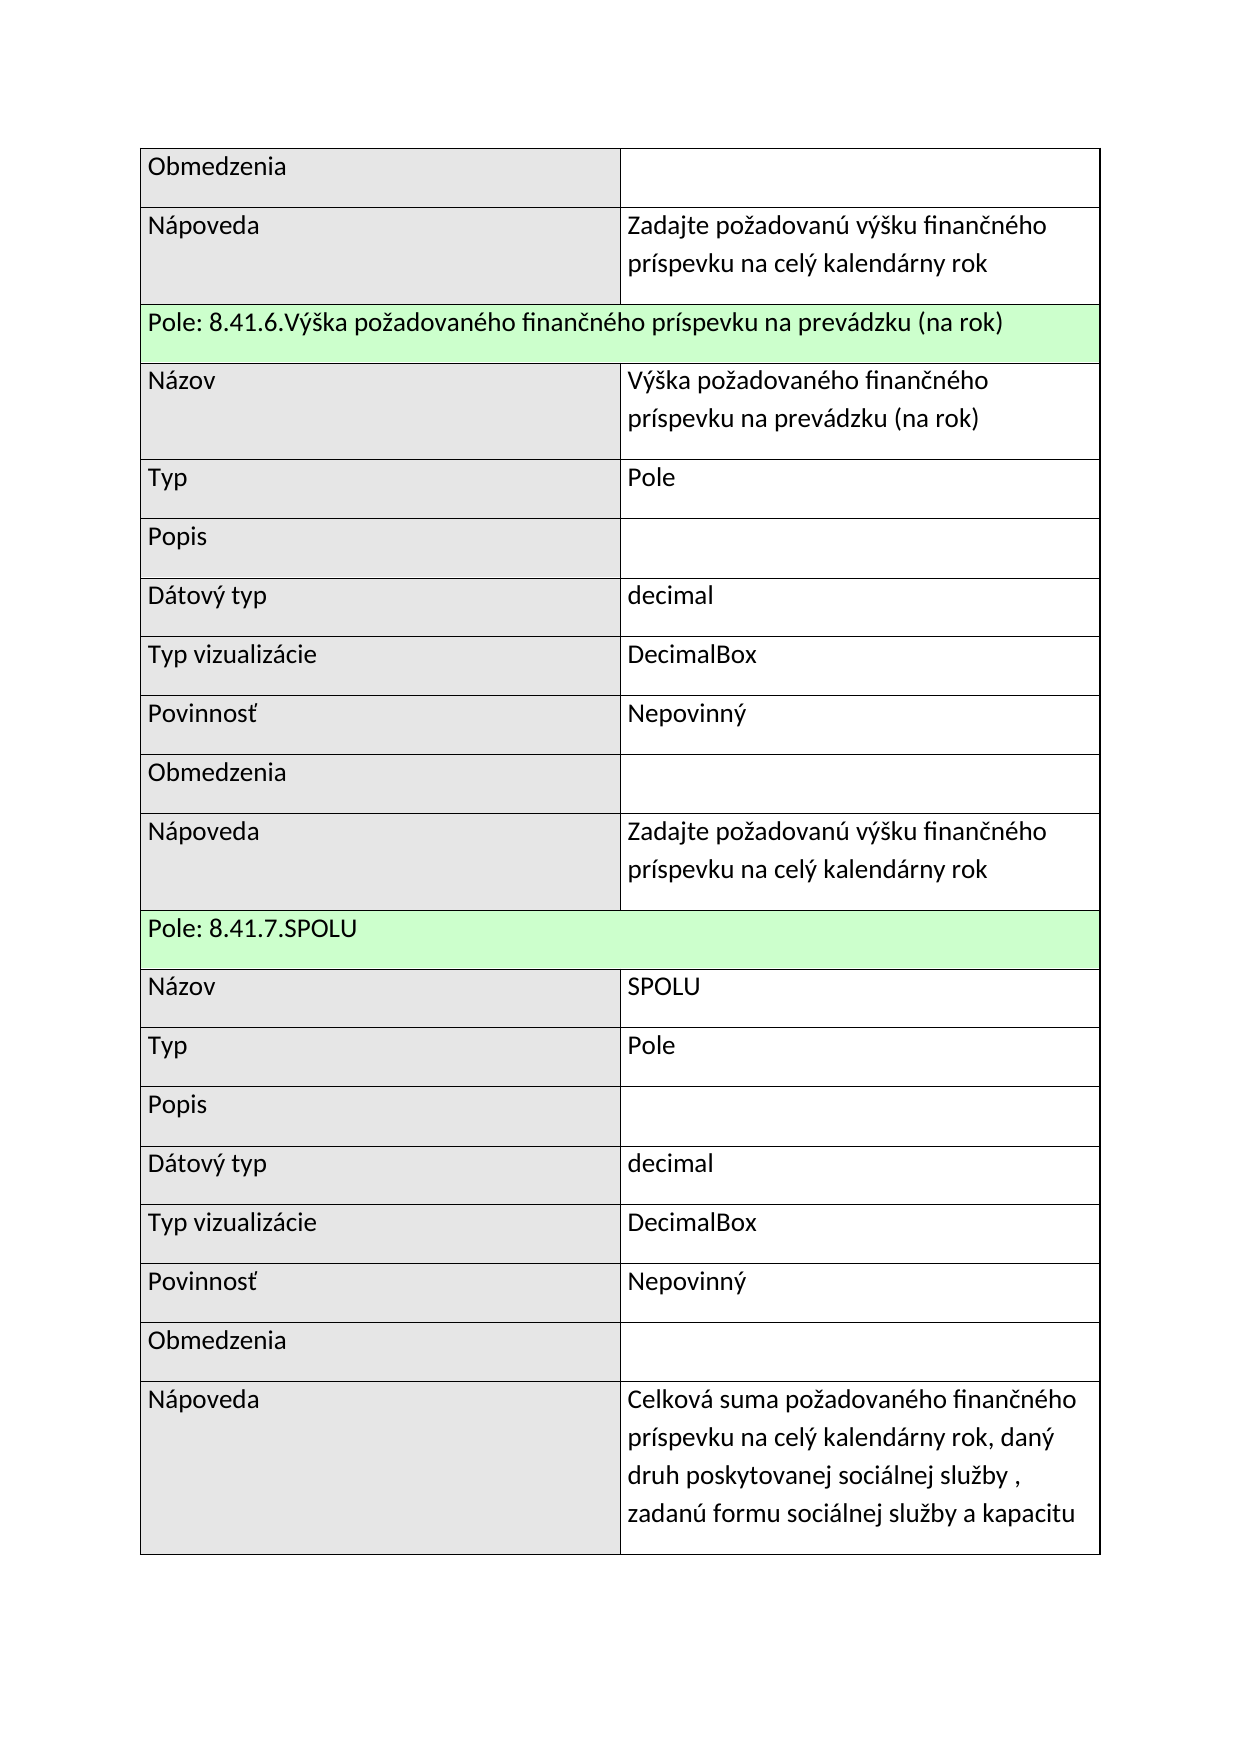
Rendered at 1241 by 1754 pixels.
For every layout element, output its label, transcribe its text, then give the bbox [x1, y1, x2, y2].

table_cell DecimalBox [621, 1205, 1099, 1263]
table_cell [621, 149, 1099, 207]
table_cell [621, 519, 1099, 577]
table_cell Nápoveda [141, 1382, 620, 1554]
table_cell Zadajte požadovanú výšku finančného príspevku na celý kalendárny rok [621, 814, 1099, 910]
table_cell SPOLU [621, 970, 1099, 1027]
table_cell Popis [141, 519, 620, 577]
table_cell Nepovinný [621, 696, 1099, 754]
table_cell Typ vizualizácie [141, 1205, 620, 1263]
table_cell Dátový typ [141, 579, 620, 636]
table_cell decimal [621, 1147, 1099, 1204]
table_cell Celková suma požadovaného finančného príspevku na celý kalendárny rok, daný druh poskytovanej sociálnej služby , zadanú formu sociálnej služby a kapacitu [621, 1382, 1099, 1554]
table_cell Popis [141, 1087, 620, 1146]
table_cell [621, 755, 1099, 813]
table_cell decimal [621, 579, 1099, 636]
table_cell Typ [141, 460, 620, 518]
table_cell Obmedzenia [141, 149, 620, 207]
table_cell Obmedzenia [141, 1323, 620, 1381]
table_cell Názov [141, 364, 620, 459]
table_cell Dátový typ [141, 1147, 620, 1204]
table_cell Povinnosť [141, 696, 620, 754]
table_cell [621, 1323, 1099, 1381]
table_cell Pole: 8.41.6.Výška požadovaného finančného príspevku na prevádzku (na rok) [141, 305, 1099, 362]
table_cell Nápoveda [141, 814, 620, 910]
table_cell Typ vizualizácie [141, 637, 620, 695]
table_cell DecimalBox [621, 637, 1099, 695]
table_cell Nápoveda [141, 208, 620, 304]
table_cell Pole [621, 460, 1099, 518]
table_cell Povinnosť [141, 1264, 620, 1322]
table_cell Obmedzenia [141, 755, 620, 813]
table_cell Názov [141, 970, 620, 1027]
table_cell Pole: 8.41.7.SPOLU [141, 911, 1099, 968]
table_cell Zadajte požadovanú výšku finančného príspevku na celý kalendárny rok [621, 208, 1099, 304]
table_cell Pole [621, 1028, 1099, 1086]
table_cell Nepovinný [621, 1264, 1099, 1322]
table_cell [621, 1087, 1099, 1146]
table_cell Typ [141, 1028, 620, 1086]
table_cell Výška požadovaného finančného príspevku na prevádzku (na rok) [621, 364, 1099, 459]
